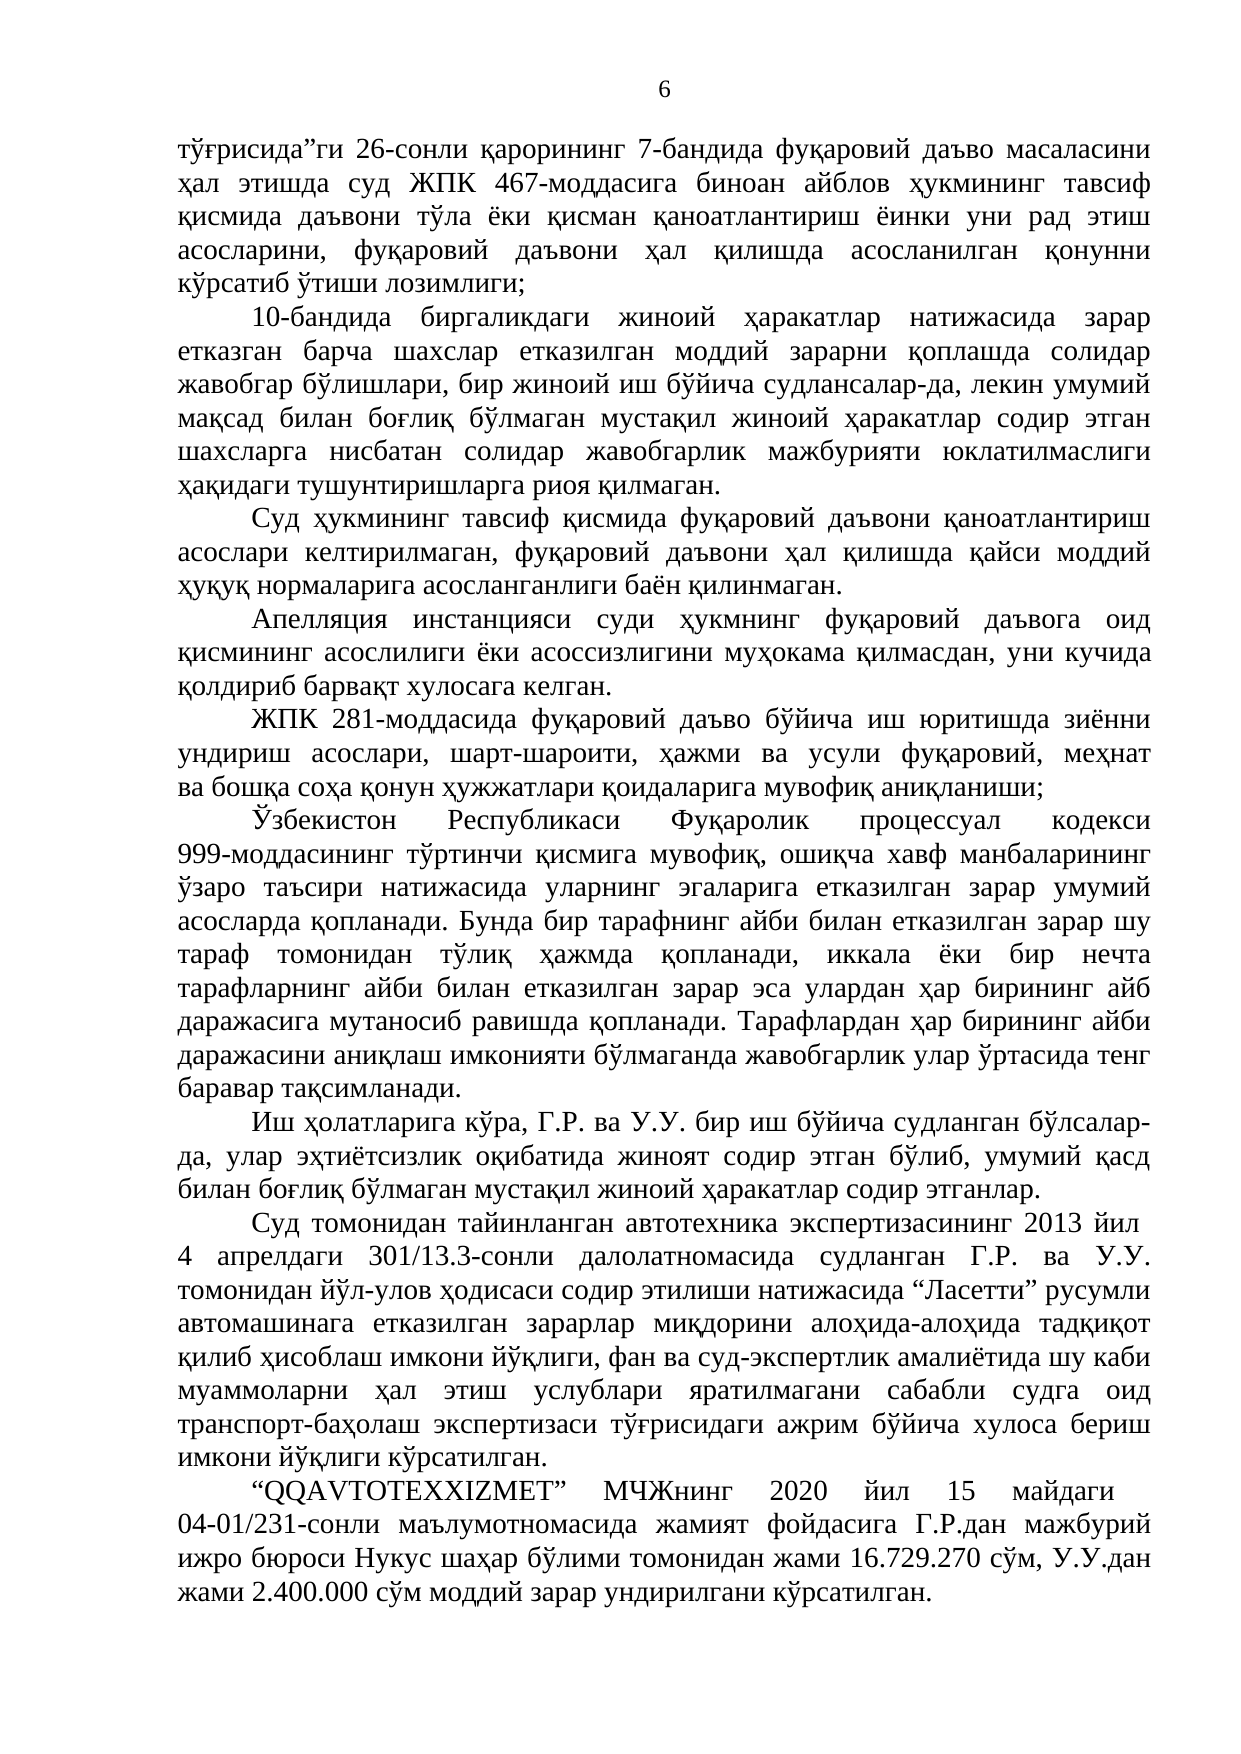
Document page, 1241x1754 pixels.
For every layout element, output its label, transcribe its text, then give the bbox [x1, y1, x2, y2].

text “QQAVTOTEXXIZMET” МЧЖнинг 2020 йил 15 майдаги 04-01/231-сонли маълумотномасида жамият фойдасига Г.Р.дан мажбурий ижро бюроси Нукус шаҳар бўлими томонидан жами 16.729.270 сўм, У.У.дан жами 2.400.000 сўм моддий зарар ундирилгани кўрсатилган. [177, 1473, 1152, 1607]
text Ўзбекистон Республикаси Фуқаролик процессуал кодекси 999-моддасининг тўртинчи қисмига мувофиқ, ошиқча хавф манбаларининг ўзаро таъсири натижасида уларнинг эгаларига етказилган зарар умумий асосларда қопланади. Бунда бир тарафнинг айби билан етказилган зарар шу тараф томонидан тўлиқ ҳажмда қопланади, иккала ёки бир нечта тарафларнинг айби билан етказилган зарар эса улардан ҳар бирининг айб даражасига мутаносиб равишда қопланади. Тарафлардан ҳар бирининг айби даражасини аниқлаш имконияти бўлмаганда жавобгарлик улар ўртасида тенг баравар тақсимланади. [177, 802, 1152, 1104]
text Суд ҳукмининг тавсиф қисмида фуқаровий даъвони қаноатлантириш асослари келтирилмаган, фуқаровий даъвони ҳал қилишда қайси моддий ҳуқуқ нормаларига асосланганлиги баён қилинмаган. [177, 500, 1152, 601]
text 10-бандида биргаликдаги жиноий ҳаракатлар натижасида зарар етказган барча шахслар етказилган моддий зарарни қоплашда солидар жавобгар бўлишлари, бир жиноий иш бўйича судлансалар-да, лекин умумий мақсад билан боғлиқ бўлмаган мустақил жиноий ҳаракатлар содир этган шахсларга нисбатан солидар жавобгарлик мажбурияти юклатилмаслиги ҳақидаги тушунтиришларга риоя қилмаган. [177, 299, 1152, 500]
text Иш ҳолатларига кўра, Г.Р. ва У.У. бир иш бўйича судланган бўлсалар-да, улар эҳтиётсизлик оқибатида жиноят содир этган бўлиб, умумий қасд билан боғлиқ бўлмаган мустақил жиноий ҳаракатлар содир этганлар. [177, 1104, 1152, 1205]
text Суд томонидан тайинланган автотехника экспертизасининг 2013 йил 4 апрелдаги 301/13.3-сонли далолатномасида судланган Г.Р. ва У.У. томонидан йўл-улов ҳодисаси содир этилиши натижасида “Ласетти” русумли автомашинага етказилган зарарлар миқдорини алоҳида-алоҳида тадқиқот қилиб ҳисоблаш имкони йўқлиги, фан ва суд-экспертлик амалиётида шу каби муаммоларни ҳал этиш услублари яратилмагани сабабли судга оид транспорт-баҳолаш экспертизаси тўғрисидаги ажрим бўйича хулоса бериш имкони йўқлиги кўрсатилган. [177, 1205, 1152, 1473]
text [177, 131, 1152, 299]
text Апелляция инстанцияси суди ҳукмнинг фуқаровий даъвога оид қисмининг асослилиги ёки асоссизлигини муҳокама қилмасдан, уни кучида қолдириб барвақт хулосага келган. [177, 601, 1152, 702]
text ЖПК 281-моддасида фуқаровий даъво бўйича иш юритишда зиённи ундириш асослари, шарт-шароити, ҳажми ва усули фуқаровий, меҳнат ва бошқа соҳа қонун ҳужжатлари қоидаларига мувофиқ аниқланиши; [177, 702, 1152, 802]
